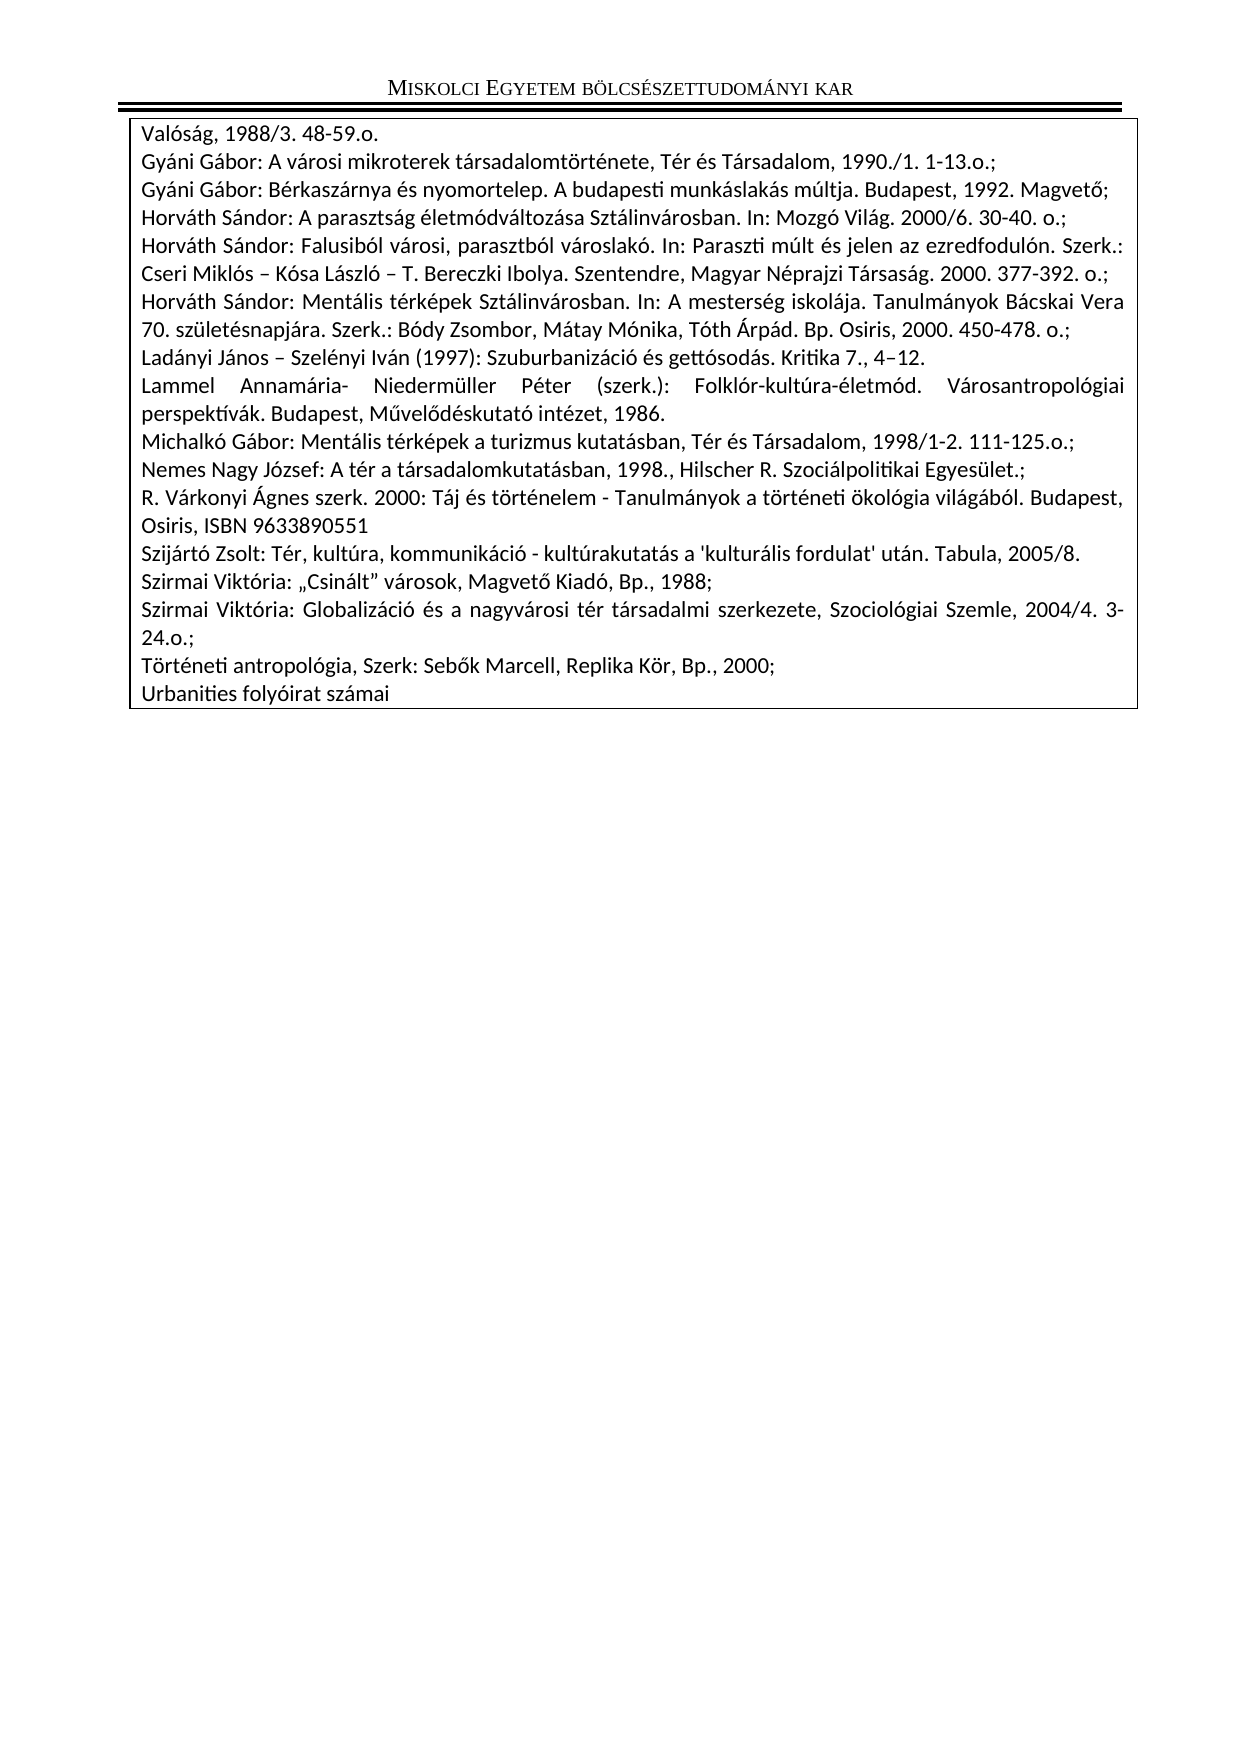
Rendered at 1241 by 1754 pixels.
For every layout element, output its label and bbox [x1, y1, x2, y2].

table_cell [131, 119, 1137, 708]
